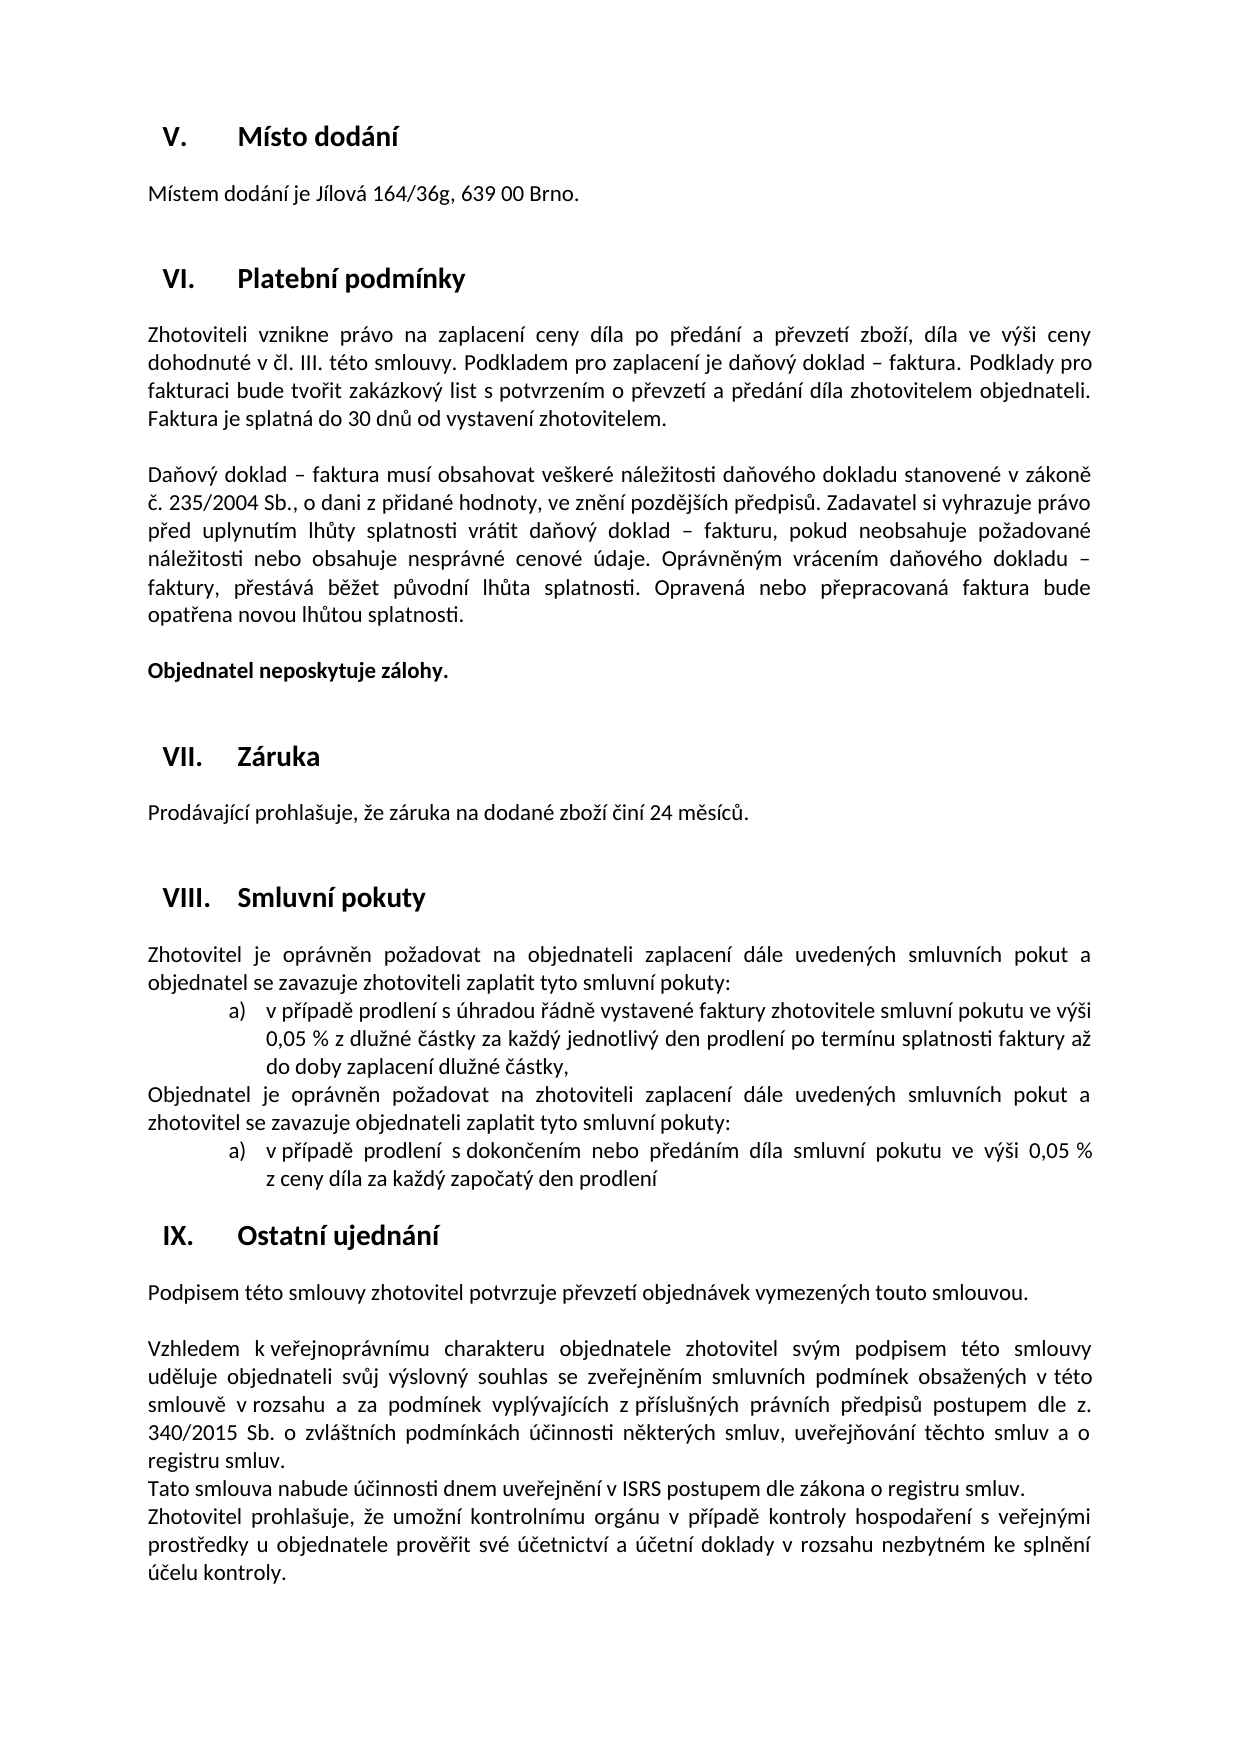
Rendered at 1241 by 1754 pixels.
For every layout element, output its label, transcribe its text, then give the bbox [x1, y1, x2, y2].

subtitle Ostatní ujednání [162, 1217, 1092, 1253]
list v případě prodlení s úhradou řádně vystavené faktury zhotovitele smluvní pokutu ve výši 0,05 % z dlužné částky za každý jednotlivý den prodlení po termínu splatnosti faktury až do doby zaplacení dlužné částky, [228, 996, 1092, 1080]
text Objednatel je oprávněn požadovat na zhotoviteli zaplacení dále uvedených smluvních pokut a zhotovitel se zavazuje objednateli zaplatit tyto smluvní pokuty: [148, 1080, 1092, 1136]
text Tato smlouva nabude účinnosti dnem uveřejnění v ISRS postupem dle zákona o registru smluv. [148, 1474, 1092, 1502]
text Objednatel neposkytuje zálohy. [148, 657, 1092, 685]
text Podpisem této smlouvy zhotovitel potvrzuje převzetí objednávek vymezených touto smlouvou. [148, 1278, 1092, 1306]
text Zhotovitel je oprávněn požadovat na objednateli zaplacení dále uvedených smluvních pokut a objednatel se zavazuje zhotoviteli zaplatit tyto smluvní pokuty: [148, 940, 1092, 996]
subtitle Smluvní pokuty [162, 879, 1092, 915]
text Prodávající prohlašuje, že záruka na dodané zboží činí 24 měsíců. [148, 798, 1092, 826]
text Zhotoviteli vznikne právo na zaplacení ceny díla po předání a převzetí zboží, díla ve výši ceny dohodnuté v čl. III. této smlouvy. Podkladem pro zaplacení je daňový doklad – faktura. Podklady pro fakturaci bude tvořit zakázkový list s potvrzením o převzetí a předání díla zhotovitelem objednateli. Faktura je splatná do 30 dnů od vystavení zhotovitelem. [148, 320, 1092, 432]
text Zhotovitel prohlašuje, že umožní kontrolnímu orgánu v případě kontroly hospodaření s veřejnými prostředky u objednatele prověřit své účetnictví a účetní doklady v rozsahu nezbytném ke splnění účelu kontroly. [148, 1502, 1092, 1586]
subtitle Záruka [162, 738, 1092, 773]
subtitle Místo dodání [162, 118, 1092, 154]
text Vzhledem k veřejnoprávnímu charakteru objednatele zhotovitel svým podpisem této smlouvy uděluje objednateli svůj výslovný souhlas se zveřejněním smluvních podmínek obsažených v této smlouvě v rozsahu a za podmínek vyplývajících z příslušných právních předpisů postupem dle z. 340/2015 Sb. o zvláštních podmínkách účinnosti některých smluv, uveřejňování těchto smluv a o registru smluv. [148, 1334, 1092, 1474]
subtitle Platební podmínky [162, 260, 1092, 295]
list v případě prodlení s dokončením nebo předáním díla smluvní pokutu ve výši 0,05 % z ceny díla za každý započatý den prodlení [228, 1136, 1092, 1192]
text Daňový doklad – faktura musí obsahovat veškeré náležitosti daňového dokladu stanovené v zákoně č. 235/2004 Sb., o dani z přidané hodnoty, ve znění pozdějších předpisů. Zadavatel si vyhrazuje právo před uplynutím lhůty splatnosti vrátit daňový doklad – fakturu, pokud neobsahuje požadované náležitosti nebo obsahuje nesprávné cenové údaje. Oprávněným vrácením daňového dokladu – faktury, přestává běžet původní lhůta splatnosti. Opravená nebo přepracovaná faktura bude opatřena novou lhůtou splatnosti. [148, 461, 1092, 629]
text Místem dodání je Jílová 164/36g, 639 00 Brno. [148, 179, 1092, 207]
